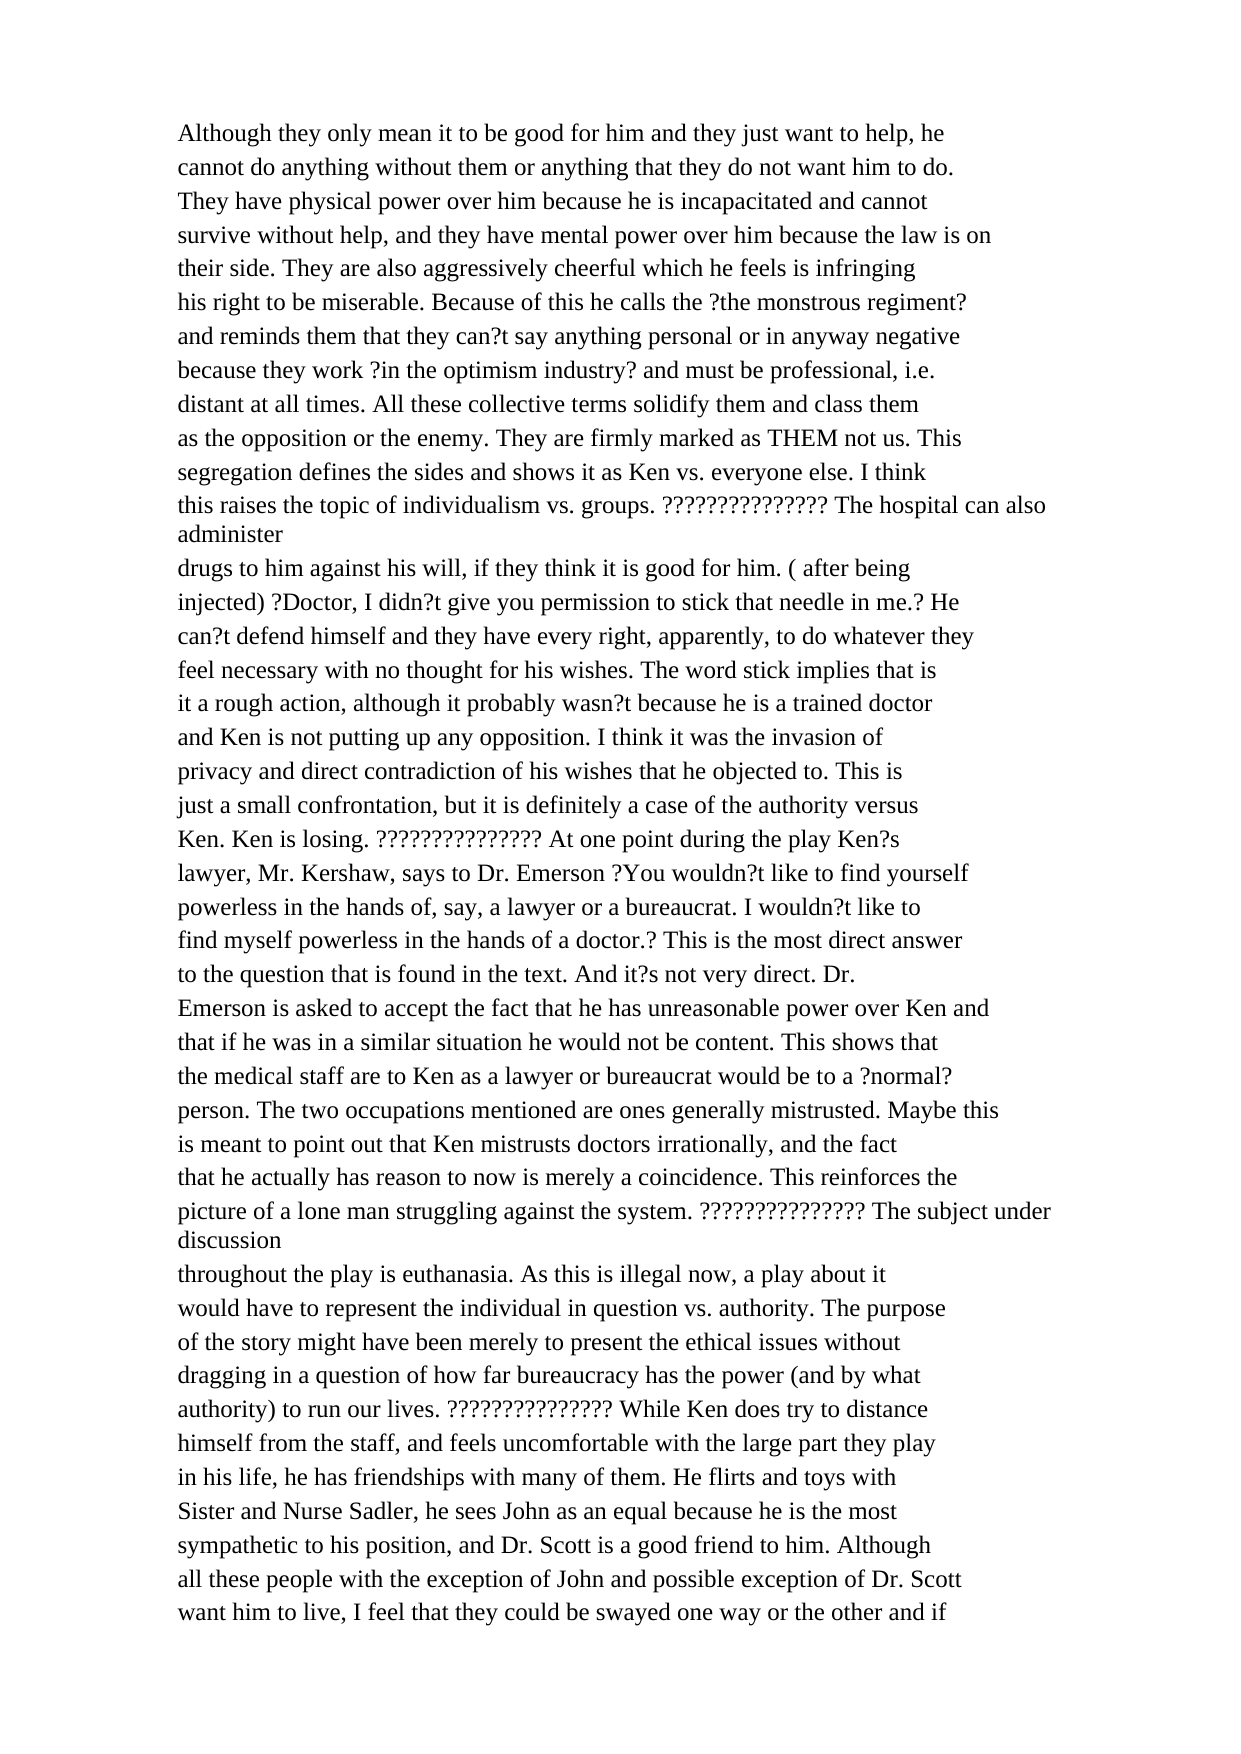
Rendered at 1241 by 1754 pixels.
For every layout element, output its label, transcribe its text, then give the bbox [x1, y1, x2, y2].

text that if he was in a similar situation he would not be content. This shows that [177, 1027, 1152, 1056]
text Emerson is asked to accept the fact that he has unreasonable power over Ken and [177, 993, 1152, 1022]
text and Ken is not putting up any opposition. I think it was the invasion of [177, 722, 1152, 751]
text They have physical power over him because he is incapacitated and cannot [177, 186, 1152, 214]
text that he actually has reason to now is merely a coincidence. This reinforces the [177, 1162, 1152, 1191]
text feel necessary with no thought for his wishes. The word stick implies that is [177, 655, 1152, 683]
text and reminds them that they can?t say anything personal or in anyway negative [177, 321, 1152, 350]
text Although they only mean it to be good for him and they just want to help, he [177, 118, 1152, 147]
text distant at all times. All these collective terms solidify them and class them [177, 389, 1152, 418]
text authority) to run our lives. ??????????????? While Ken does try to distance [177, 1394, 1152, 1423]
text his right to be miserable. Because of this he calls the ?the monstrous regiment? [177, 287, 1152, 316]
text injected) ?Doctor, I didn?t give you permission to stick that needle in me.? He [177, 587, 1152, 616]
text would have to represent the individual in question vs. authority. The purpose [177, 1293, 1152, 1322]
text throughout the play is euthanasia. As this is illegal now, a play about it [177, 1259, 1152, 1288]
text want him to live, I feel that they could be swayed one way or the other and if [177, 1597, 1152, 1626]
text it a rough action, although it probably wasn?t because he is a trained doctor [177, 688, 1152, 717]
text to the question that is found in the text. And it?s not very direct. Dr. [177, 959, 1152, 988]
text can?t defend himself and they have every right, apparently, to do whatever they [177, 621, 1152, 649]
text of the story might have been merely to present the ethical issues without [177, 1327, 1152, 1355]
text picture of a lone man struggling against the system. ??????????????? The subject under discussion [177, 1196, 1152, 1254]
text dragging in a question of how far bureaucracy has the power (and by what [177, 1361, 1152, 1389]
text their side. They are also aggressively cheerful which he feels is infringing [177, 253, 1152, 282]
text in his life, he has friendships with many of them. He flirts and toys with [177, 1462, 1152, 1491]
text just a small confrontation, but it is definitely a case of the authority versus [177, 790, 1152, 819]
text Ken. Ken is losing. ??????????????? At one point during the play Ken?s [177, 824, 1152, 853]
text powerless in the hands of, say, a lawyer or a bureaucrat. I wouldn?t like to [177, 892, 1152, 920]
text drugs to him against his will, if they think it is good for him. ( after being [177, 553, 1152, 582]
text lawyer, Mr. Kershaw, says to Dr. Emerson ?You wouldn?t like to find yourself [177, 858, 1152, 887]
text this raises the topic of individualism vs. groups. ??????????????? The hospital can also administer [177, 491, 1152, 548]
text as the opposition or the enemy. They are firmly marked as THEM not us. This [177, 423, 1152, 452]
text survive without help, and they have mental power over him because the law is on [177, 220, 1152, 248]
text himself from the staff, and feels uncomfortable with the large part they play [177, 1428, 1152, 1457]
text is meant to point out that Ken mistrusts doctors irrationally, and the fact [177, 1129, 1152, 1157]
text because they work ?in the optimism industry? and must be professional, i.e. [177, 355, 1152, 384]
text all these people with the exception of John and possible exception of Dr. Scott [177, 1564, 1152, 1592]
text privacy and direct contradiction of his wishes that he objected to. This is [177, 756, 1152, 785]
text cannot do anything without them or anything that they do not want him to do. [177, 152, 1152, 181]
text the medical staff are to Ken as a lawyer or bureaucrat would be to a ?normal? [177, 1061, 1152, 1090]
text sympathetic to his position, and Dr. Scott is a good friend to him. Although [177, 1530, 1152, 1558]
text Sister and Nurse Sadler, he sees John as an equal because he is the most [177, 1496, 1152, 1525]
text segregation defines the sides and shows it as Ken vs. everyone else. I think [177, 457, 1152, 485]
text find myself powerless in the hands of a doctor.? This is the most direct answer [177, 926, 1152, 954]
text person. The two occupations mentioned are ones generally mistrusted. Maybe this [177, 1095, 1152, 1123]
